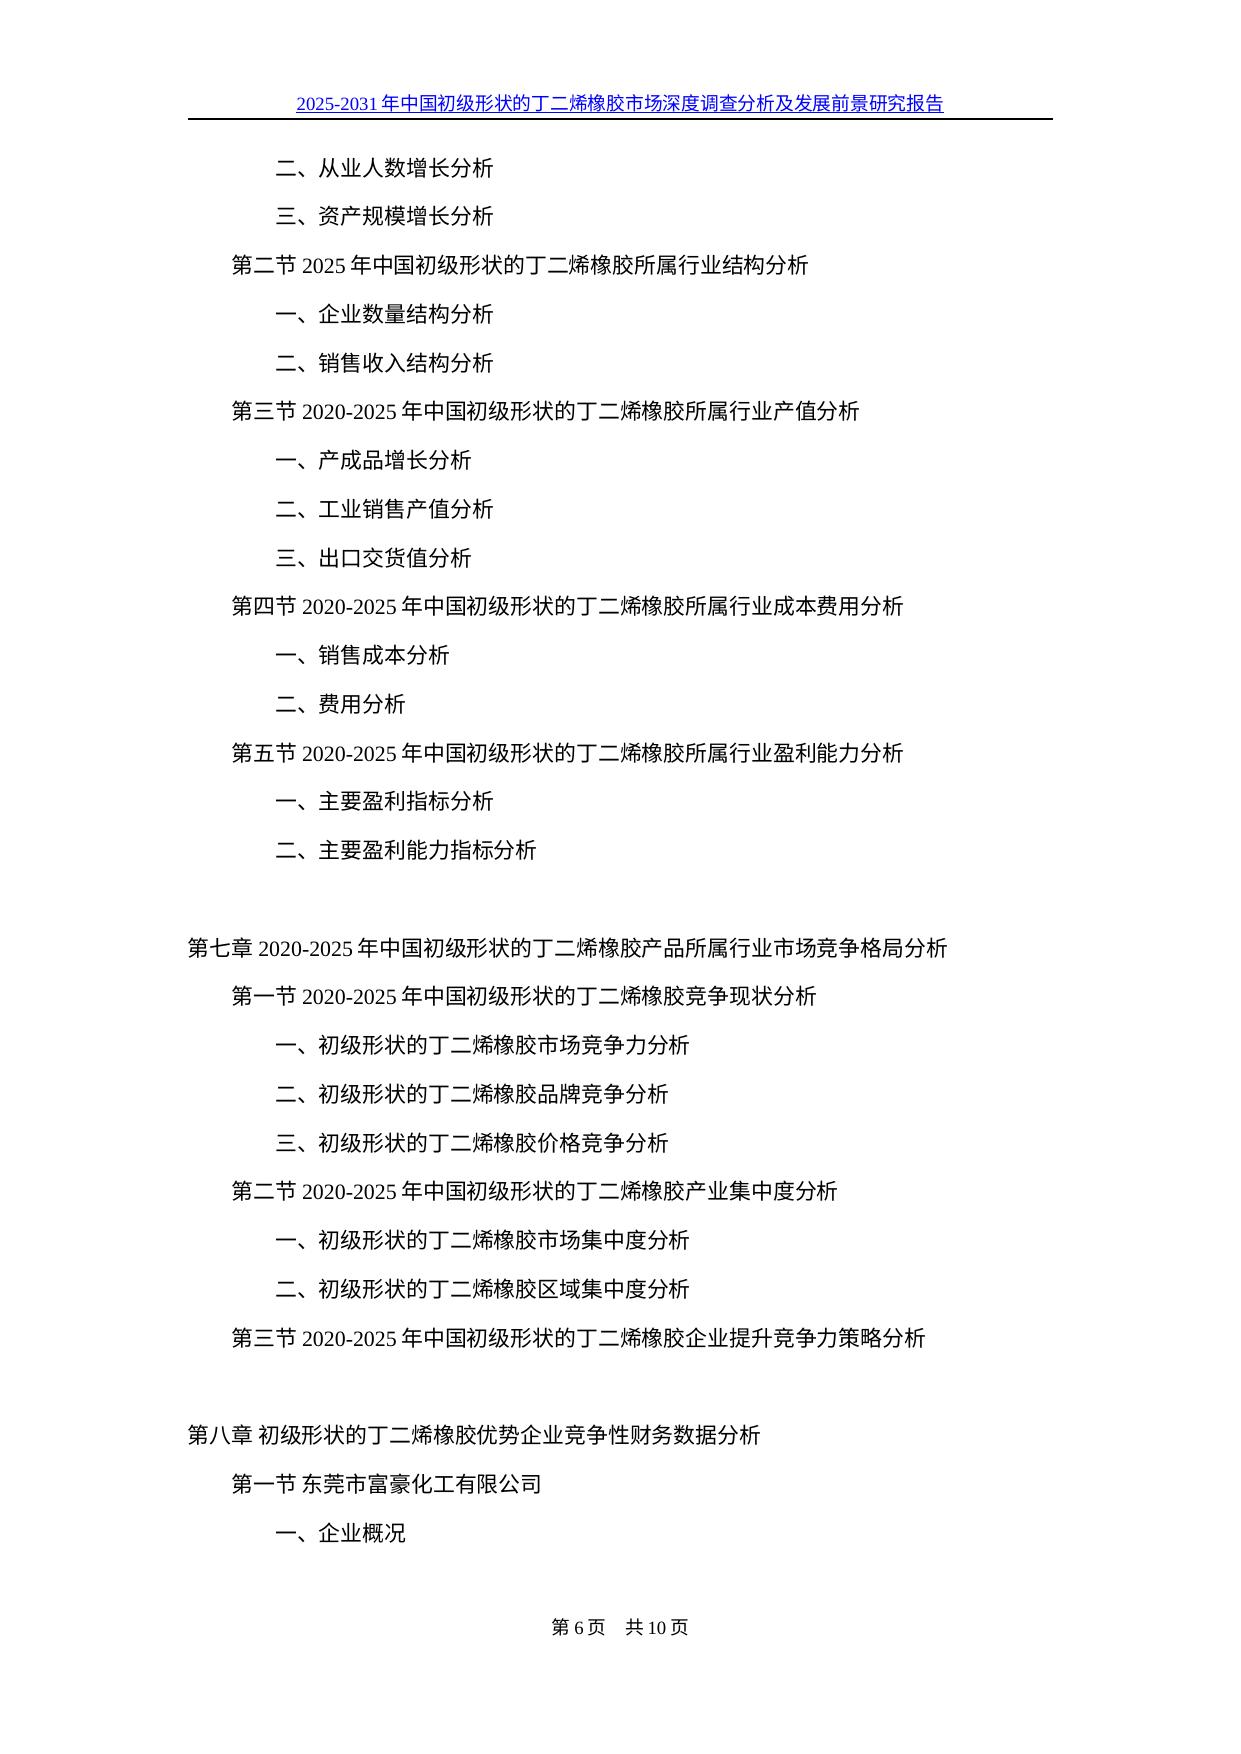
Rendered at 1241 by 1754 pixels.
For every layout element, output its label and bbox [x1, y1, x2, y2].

text [187, 150, 1053, 1548]
